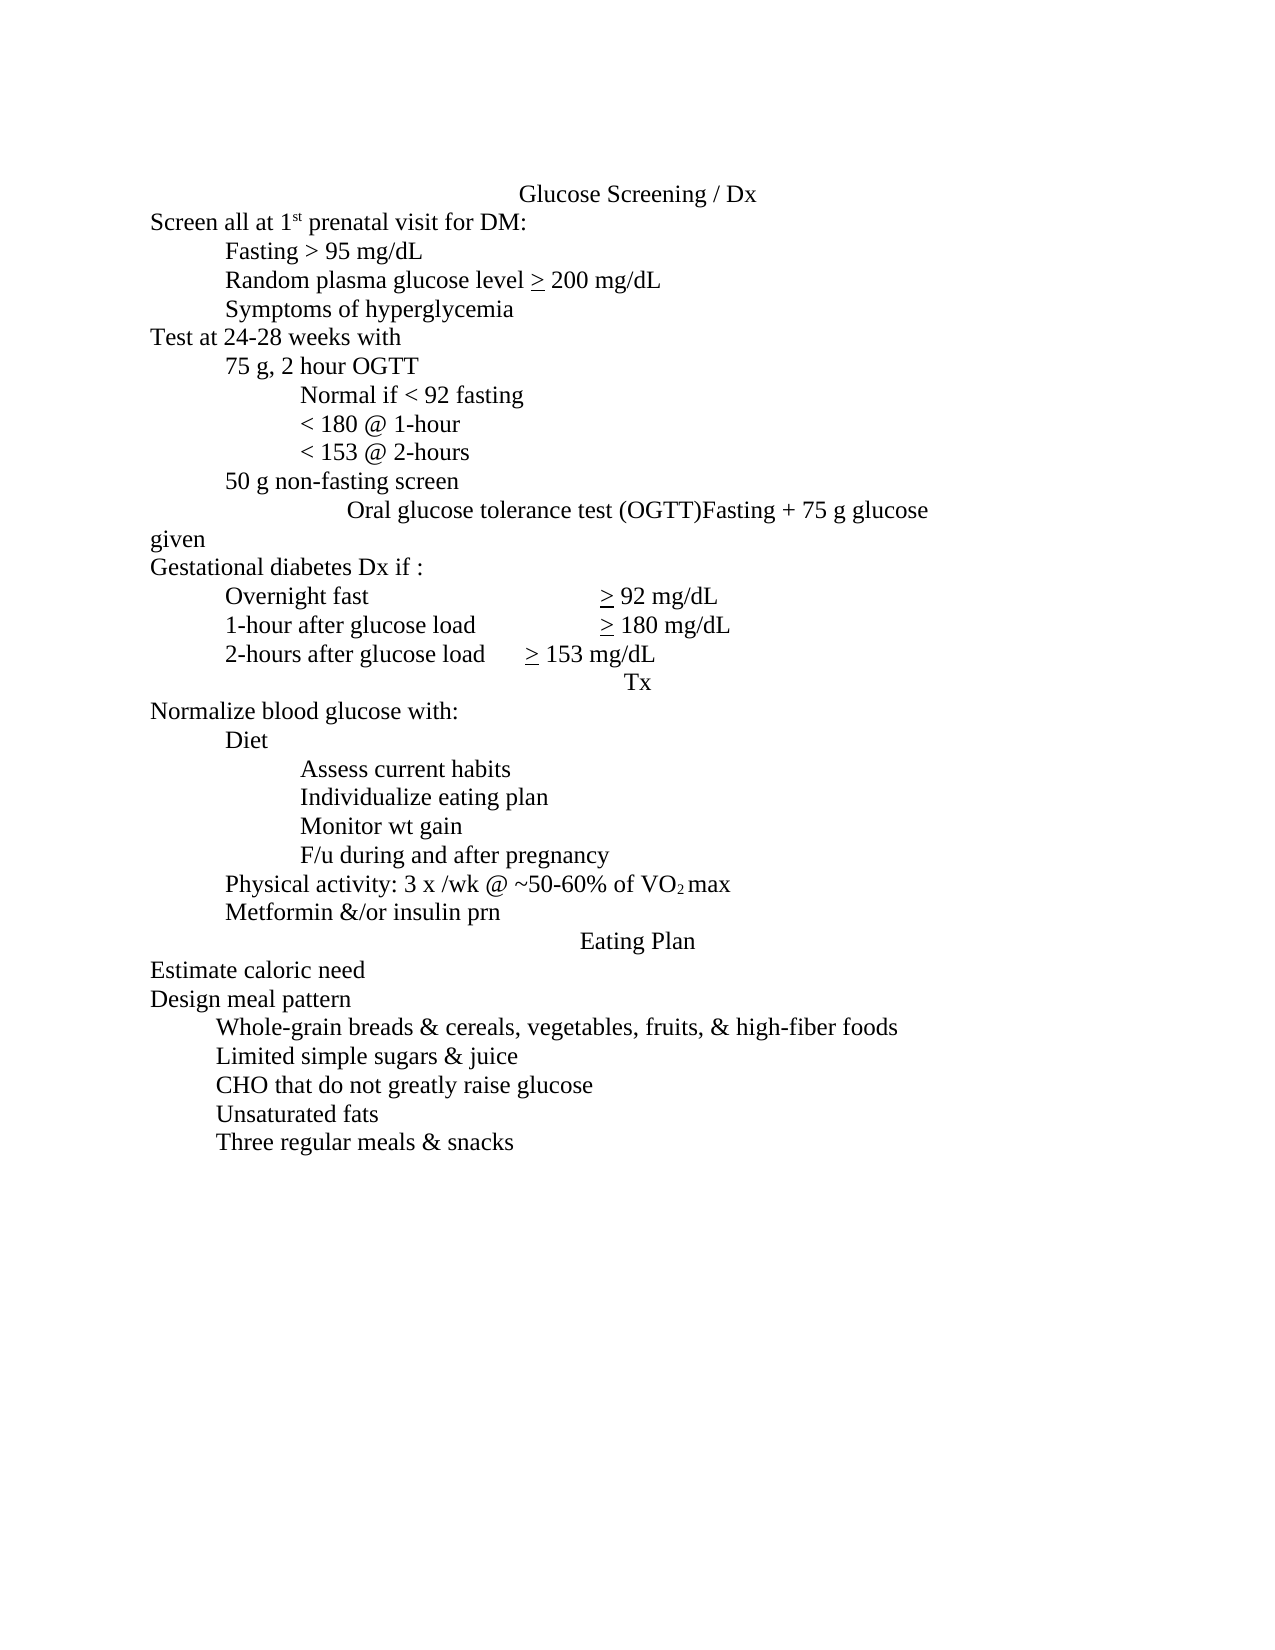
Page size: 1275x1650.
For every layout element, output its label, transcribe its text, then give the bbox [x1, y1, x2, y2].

text Assess current habits [300, 754, 1125, 782]
text 75 g, 2 hour OGTT [225, 351, 1125, 380]
text Monitor wt gain [300, 811, 1125, 840]
text Normalize blood glucose with: [150, 696, 1125, 725]
text Physical activity: 3 x /wk @ ~50-60% of VO2 max [225, 869, 1125, 897]
text Screen all at 1st prenatal visit for DM: [150, 207, 1125, 236]
text Metformin &/or insulin prn [225, 897, 1125, 926]
text Tx [150, 667, 1125, 696]
text 2-hours after glucose load > 153 mg/dL [225, 639, 1125, 667]
text 1-hour after glucose load > 180 mg/dL [225, 610, 1125, 639]
text given [150, 524, 1125, 552]
text Limited simple sugars & juice [216, 1041, 1125, 1070]
text Symptoms of hyperglycemia [225, 294, 1125, 322]
text Individualize eating plan [300, 782, 1125, 811]
text 50 g non-fasting screen [225, 466, 1125, 495]
text Eating Plan [150, 926, 1125, 955]
text Estimate caloric need [150, 955, 1125, 984]
text Glucose Screening / Dx [150, 179, 1125, 207]
text Test at 24-28 weeks with [150, 322, 1125, 351]
text Overnight fast > 92 mg/dL [225, 581, 1125, 610]
text Design meal pattern [150, 984, 1125, 1012]
text Three regular meals & snacks [216, 1127, 1125, 1156]
text Random plasma glucose level > 200 mg/dL [225, 265, 1125, 294]
text Oral glucose tolerance test (OGTT) Fasting + 75 g glucose [150, 495, 1125, 524]
text Diet [225, 725, 1125, 754]
text Fasting > 95 mg/dL [225, 236, 1125, 265]
text < 153 @ 2-hours [300, 437, 1125, 466]
text F/u during and after pregnancy [300, 840, 1125, 869]
text Normal if < 92 fasting [300, 380, 1125, 409]
text Whole-grain breads & cereals, vegetables, fruits, & high-fiber foods [216, 1012, 1125, 1041]
text Unsaturated fats [216, 1099, 1125, 1127]
text CHO that do not greatly raise glucose [216, 1070, 1125, 1099]
text Gestational diabetes Dx if : [150, 552, 1125, 581]
text < 180 @ 1-hour [300, 409, 1125, 437]
